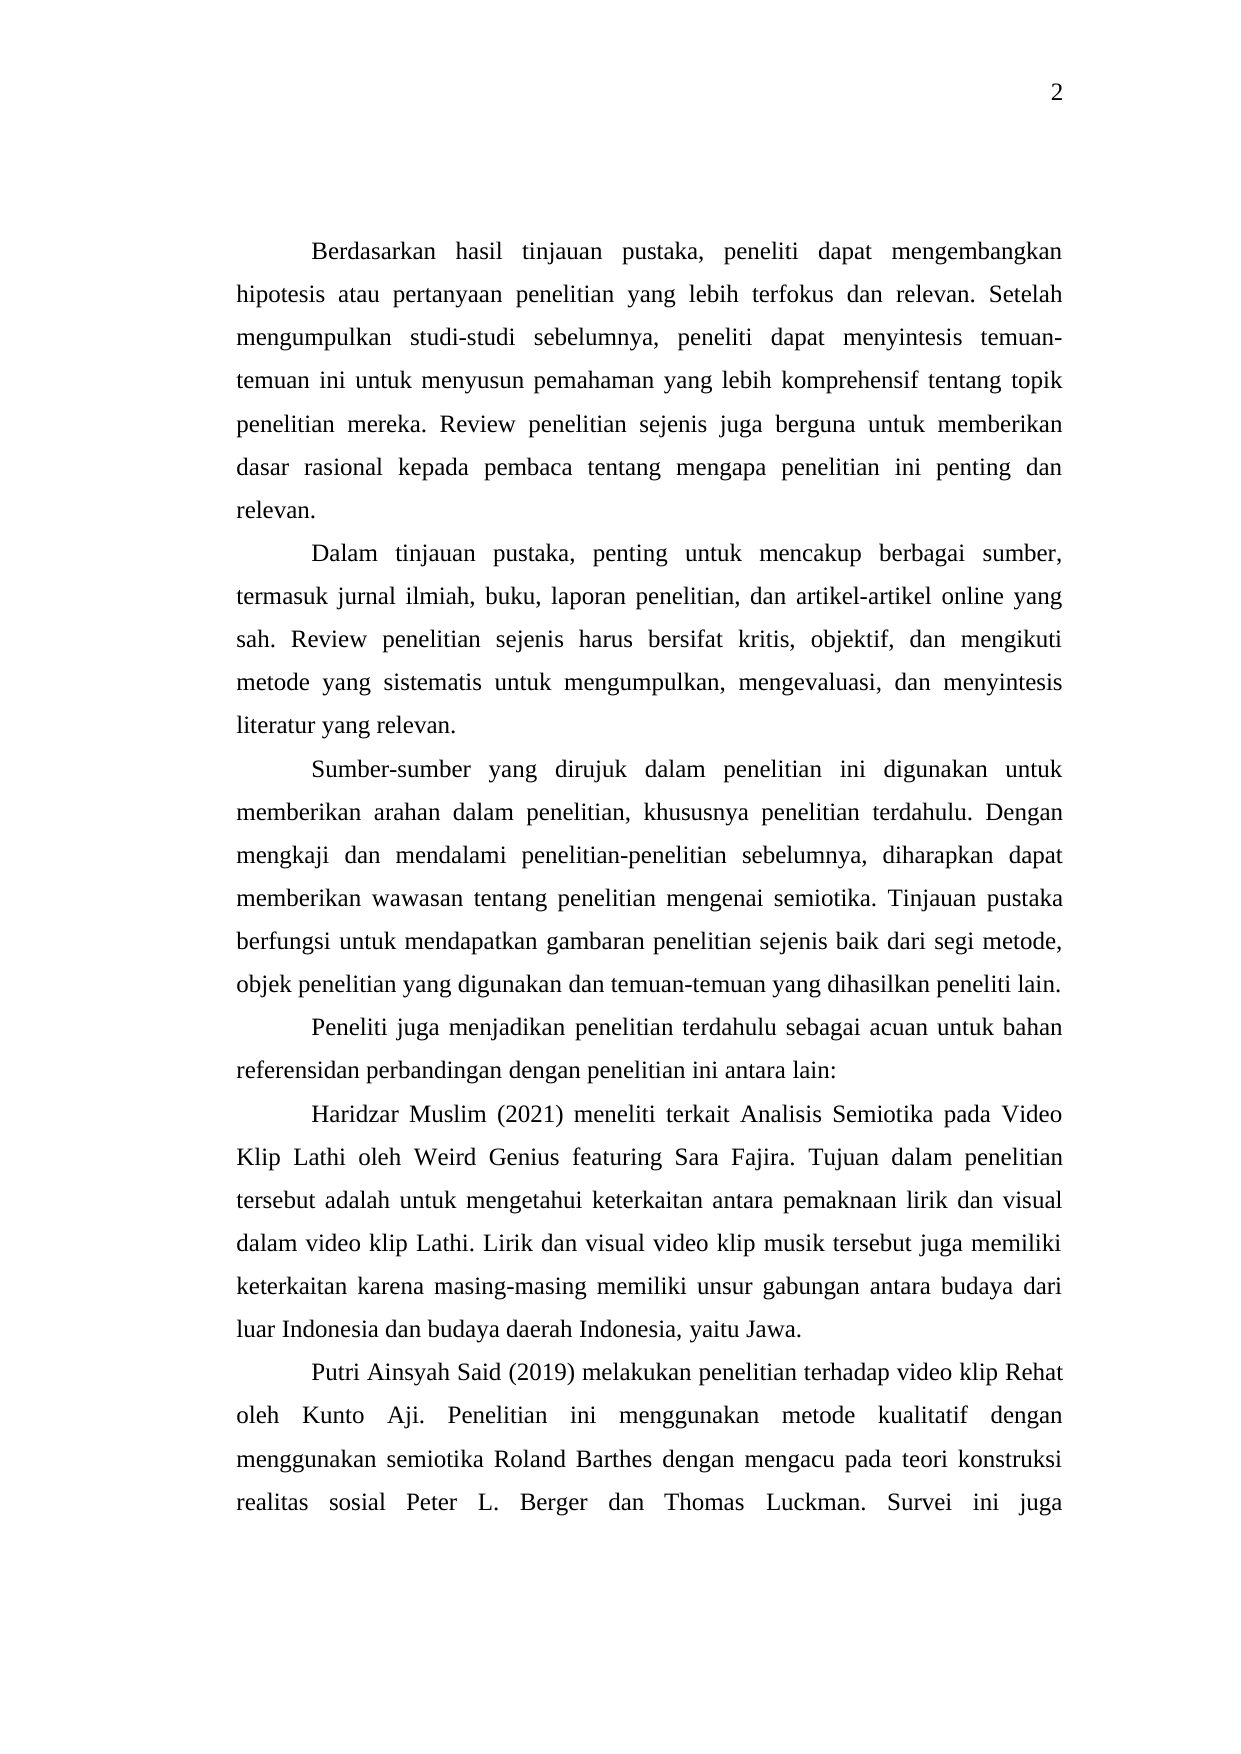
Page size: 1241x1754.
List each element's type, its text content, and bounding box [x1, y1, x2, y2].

text Haridzar Muslim (2021) meneliti terkait Analisis Semiotika pada Video Klip Lathi oleh Weird Genius featuring Sara Fajira. Tujuan dalam penelitian tersebut adalah untuk mengetahui keterkaitan antara pemaknaan lirik dan visual dalam video klip Lathi. Lirik dan visual video klip musik tersebut juga memiliki keterkaitan karena masing-masing memiliki unsur gabungan antara budaya dari luar Indonesia dan budaya daerah Indonesia, yaitu Jawa. [236, 1099, 1063, 1343]
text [236, 1357, 1063, 1516]
text Berdasarkan hasil tinjauan pustaka, peneliti dapat mengembangkan hipotesis atau pertanyaan penelitian yang lebih terfokus dan relevan. Setelah mengumpulkan studi-studi sebelumnya, peneliti dapat menyintesis temuan-temuan ini untuk menyusun pemahaman yang lebih komprehensif tentang topik penelitian mereka. Review penelitian sejenis juga berguna untuk memberikan dasar rasional kepada pembaca tentang mengapa penelitian ini penting dan relevan. [236, 236, 1063, 524]
text Peneliti juga menjadikan penelitian terdahulu sebagai acuan untuk bahan referensidan perbandingan dengan penelitian ini antara lain: [236, 1012, 1063, 1084]
text Dalam tinjauan pustaka, penting untuk mencakup berbagai sumber, termasuk jurnal ilmiah, buku, laporan penelitian, dan artikel-artikel online yang sah. Review penelitian sejenis harus bersifat kritis, objektif, dan mengikuti metode yang sistematis untuk mengumpulkan, mengevaluasi, dan menyintesis literatur yang relevan. [236, 538, 1063, 739]
text Sumber-sumber yang dirujuk dalam penelitian ini digunakan untuk memberikan arahan dalam penelitian, khususnya penelitian terdahulu. Dengan mengkaji dan mendalami penelitian-penelitian sebelumnya, diharapkan dapat memberikan wawasan tentang penelitian mengenai semiotika. Tinjauan pustaka berfungsi untuk mendapatkan gambaran penelitian sejenis baik dari segi metode, objek penelitian yang digunakan dan temuan-temuan yang dihasilkan peneliti lain. [236, 754, 1063, 998]
